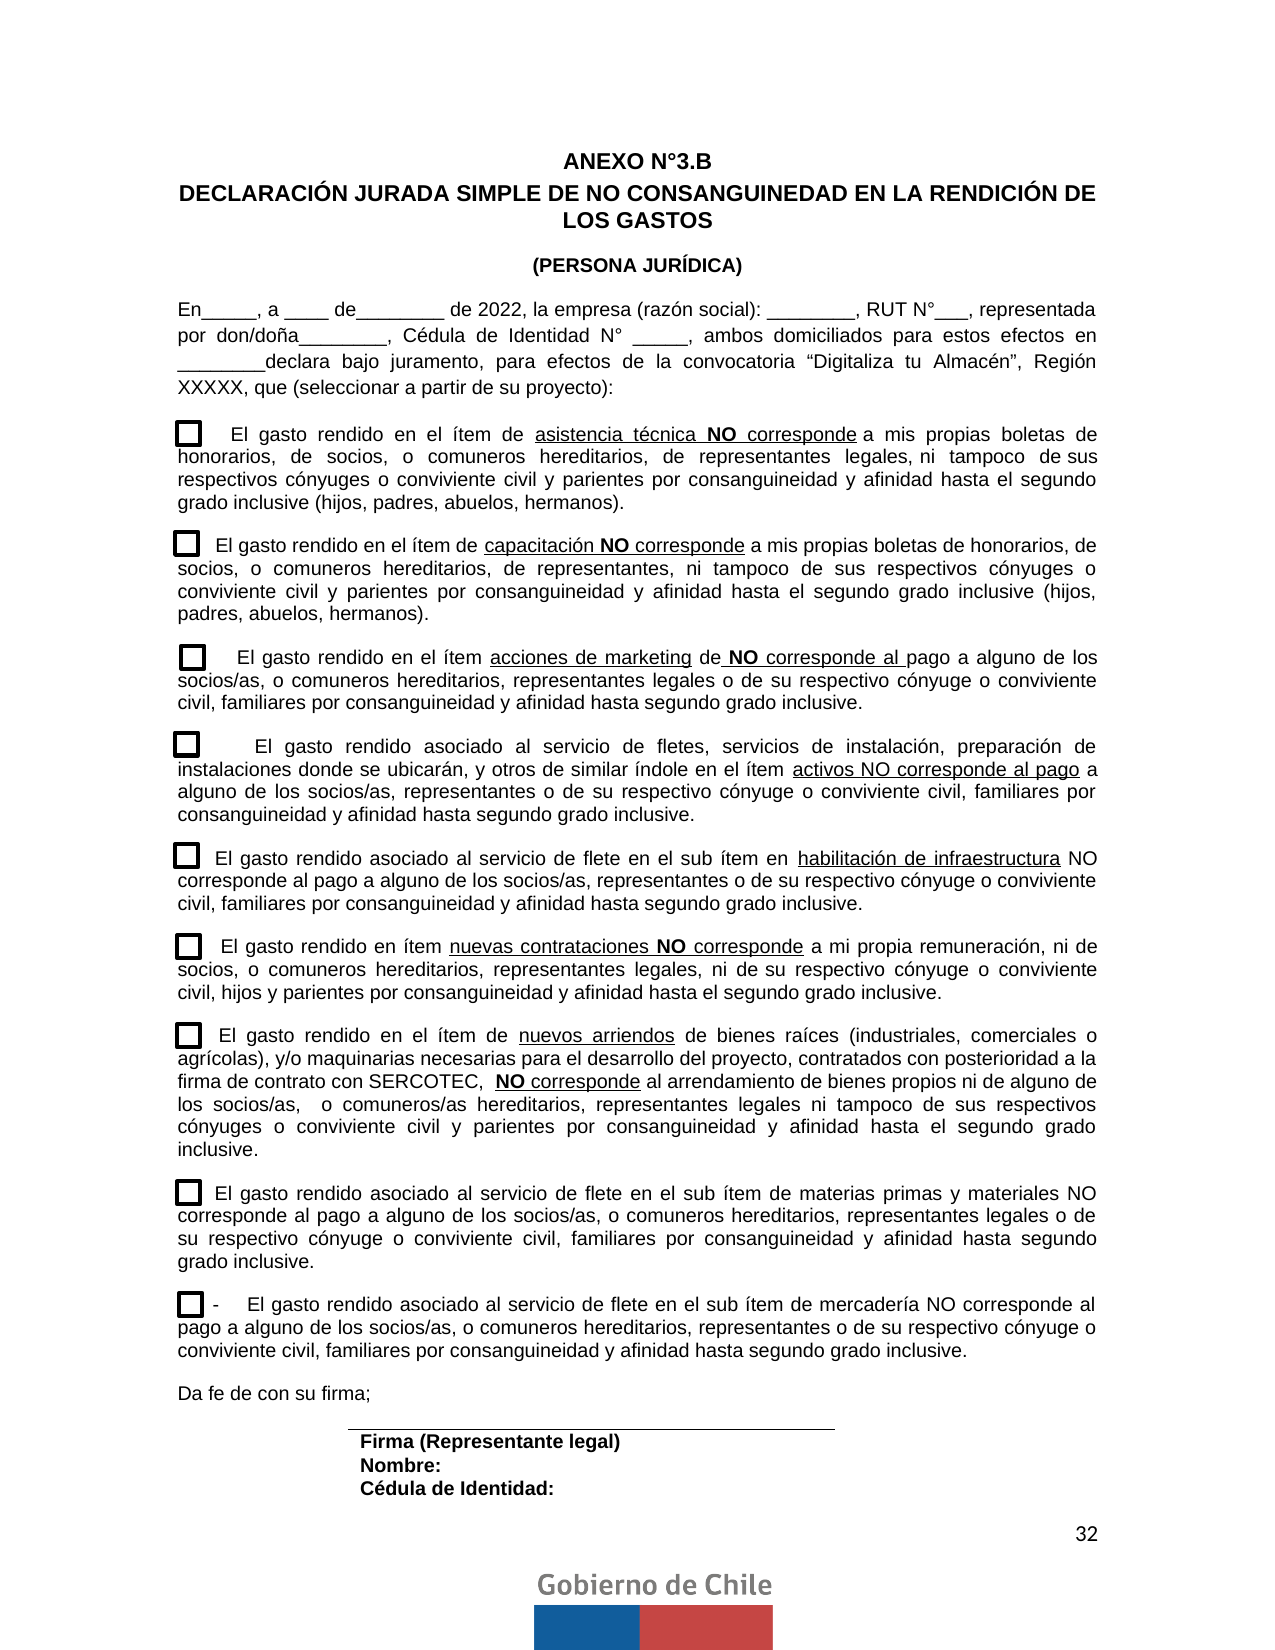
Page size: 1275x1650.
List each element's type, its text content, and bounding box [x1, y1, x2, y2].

text El gasto rendido asociado al servicio de flete en el sub ítem en habilitación de infraestructura NO corresponde al pago a alguno de los socios/as, representantes o de su respectivo cónyuge o conviviente civil, familiares por consanguineidad y afinidad hasta segundo grado inclusive. [177, 846, 1098, 914]
text El gasto rendido en el ítem acciones de marketing de NO corresponde al pago a alguno de los socios/as, o comuneros hereditarios, representantes legales o de su respectivo cónyuge o conviviente civil, familiares por consanguineidad y afinidad hasta segundo grado inclusive. [177, 646, 1098, 714]
text - El gasto rendido en el ítem de asistencia técnica NO corresponde a mis propias boletas de honorarios, de socios, o comuneros hereditarios, de representantes legales, ni tampoco de sus respectivos cónyuges o conviviente civil y parientes por consanguineidad y afinidad hasta el segundo grado inclusive (hijos, padres, abuelos, hermanos). [177, 422, 1098, 513]
table_header Firma (Representante legal) [348, 1430, 835, 1454]
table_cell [348, 1454, 835, 1499]
text En_____, a ____ de________ de 2022, la empresa (razón social): ________, RUT N°___, representada por don/doña________, Cédula de Identidad N° _____, ambos domiciliados para estos efectos en ________declara bajo juramento, para efectos de la convocatoria “Digitaliza tu Almacén”, Región XXXXX, que (seleccionar a partir de su proyecto): [177, 297, 1098, 398]
text - El gasto rendido asociado al servicio de flete en el sub ítem de materias primas y materiales NO corresponde al pago a alguno de los socios/as, o comuneros hereditarios, representantes legales o de su respectivo cónyuge o conviviente civil, familiares por consanguineidad y afinidad hasta segundo grado inclusive. [177, 1181, 1098, 1272]
text (PERSONA JURÍDICA) [177, 254, 1098, 277]
text - El gasto rendido en el ítem de capacitación NO corresponde a mis propias boletas de honorarios, de socios, o comuneros hereditarios, de representantes, ni tampoco de sus respectivos cónyuges o conviviente civil y parientes por consanguineidad y afinidad hasta el segundo grado inclusive (hijos, padres, abuelos, hermanos). [177, 534, 1098, 625]
text El gasto rendido asociado al servicio de fletes, servicios de instalación, preparación de instalaciones donde se ubicarán, y otros de similar índole en el ítem activos NO corresponde al pago a alguno de los socios/as, representantes o de su respectivo cónyuge o conviviente civil, familiares por consanguineidad y afinidad hasta segundo grado inclusive. [177, 735, 1098, 826]
picture [532, 1560, 774, 1650]
subtitle ANEXO N°3.B [177, 148, 1098, 174]
text - El gasto rendido en ítem nuevas contrataciones NO corresponde a mi propia remuneración, ni de socios, o comuneros hereditarios, representantes legales, ni de su respectivo cónyuge o conviviente civil, hijos y parientes por consanguineidad y afinidad hasta el segundo grado inclusive. [177, 935, 1098, 1003]
text - - El gasto rendido asociado al servicio de flete en el sub ítem de mercadería NO corresponde al pago a alguno de los socios/as, o comuneros hereditarios, representantes o de su respectivo cónyuge o conviviente civil, familiares por consanguineidad y afinidad hasta segundo grado inclusive. [177, 1293, 1098, 1361]
text DECLARACIÓN JURADA SIMPLE DE NO CONSANGUINEDAD EN LA RENDICIÓN DE LOS GASTOS [177, 180, 1098, 233]
text - El gasto rendido en el ítem de nuevos arriendos de bienes raíces (industriales, comerciales o agrícolas), y/o maquinarias necesarias para el desarrollo del proyecto, contratados con posterioridad a la firma de contrato con SERCOTEC, NO corresponde al arrendamiento de bienes propios ni de alguno de los socios/as, o comuneros/as hereditarios, representantes legales ni tampoco de sus respectivos cónyuges o conviviente civil y parientes por consanguineidad y afinidad hasta el segundo grado inclusive. [177, 1024, 1098, 1161]
text Da fe de con su firma; [177, 1382, 1098, 1405]
